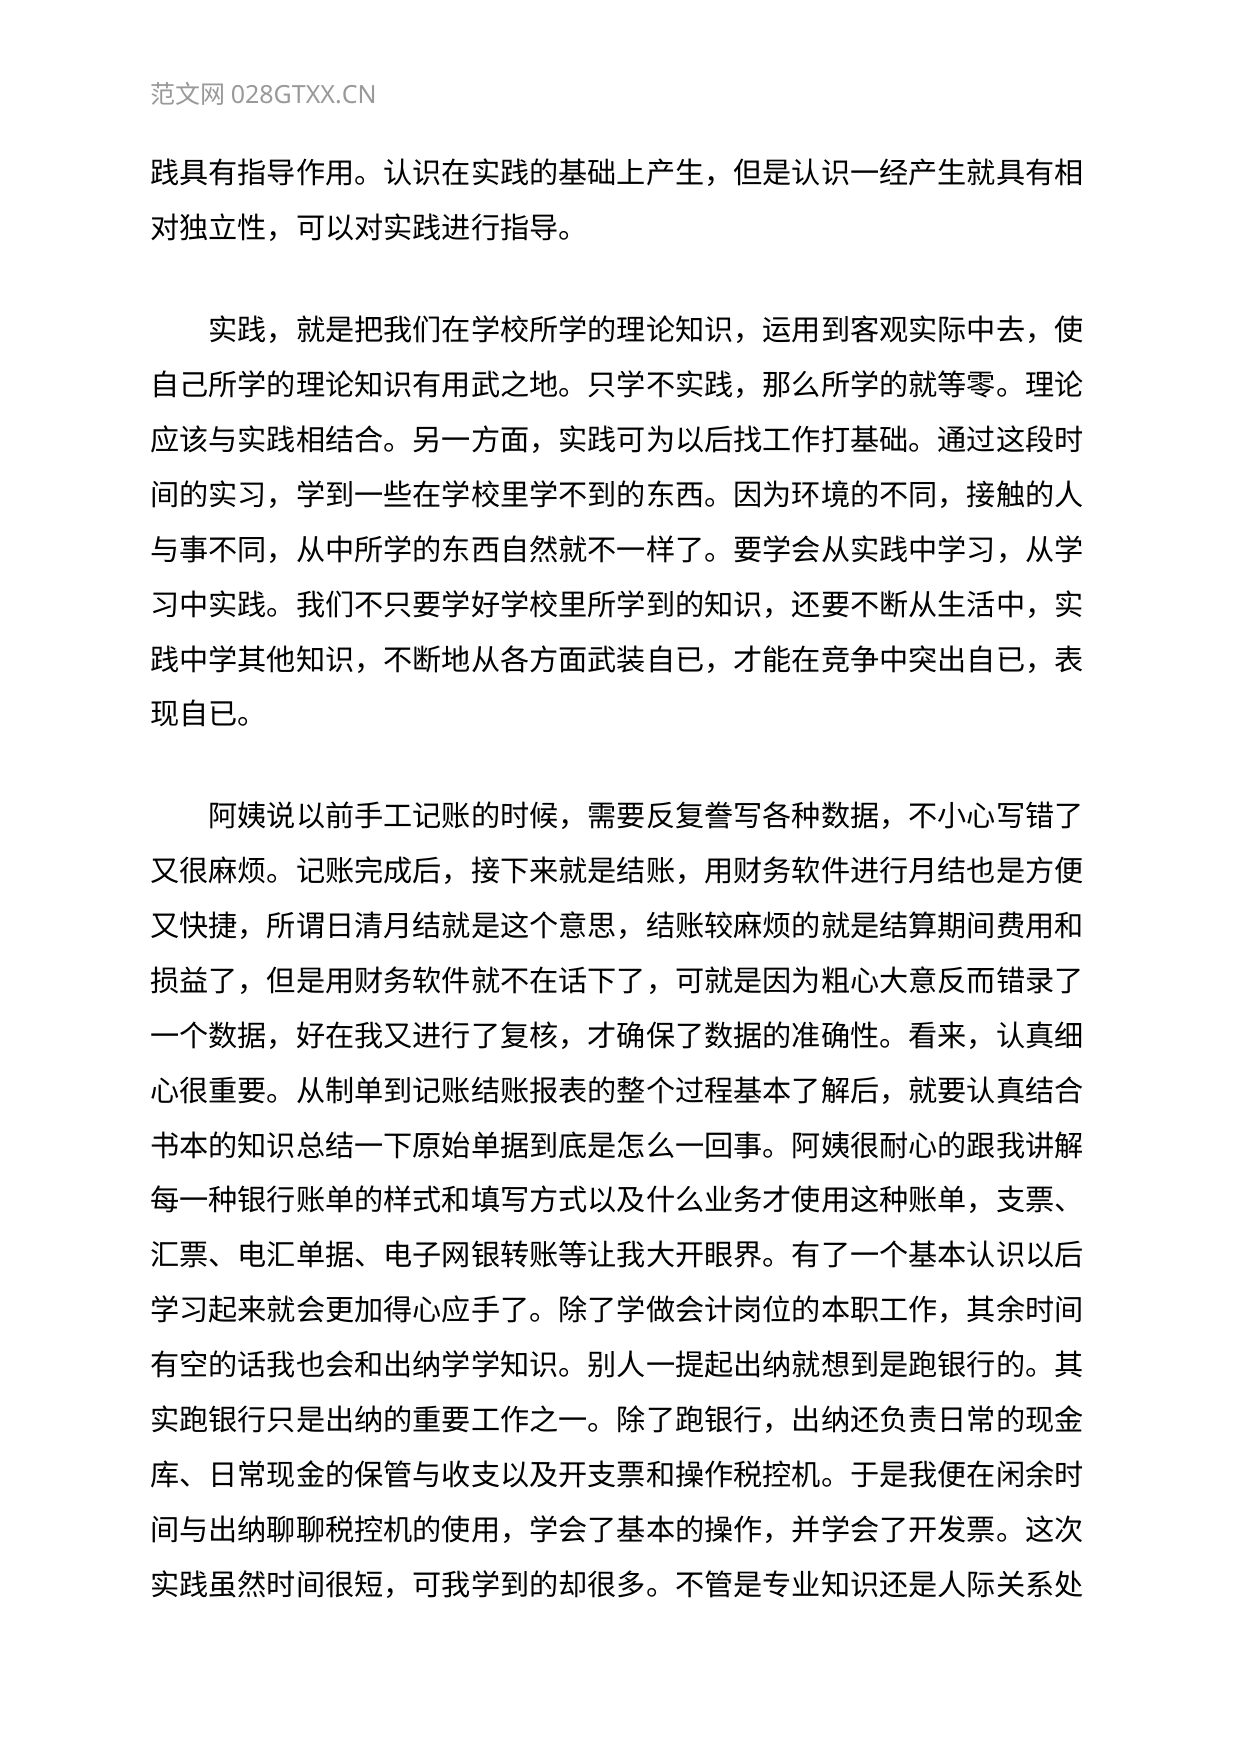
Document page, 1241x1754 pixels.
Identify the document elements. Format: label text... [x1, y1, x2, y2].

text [150, 793, 1090, 1603]
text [150, 150, 1090, 247]
text 实践，就是把我们在学校所学的理论知识，运用到客观实际中去，使自己所学的理论知识有用武之地。只学不实践，那么所学的就等零。理论应该与实践相结合。另一方面，实践可为以后找工作打基础。通过这段时间的实习，学到一些在学校里学不到的东西。因为环境的不同，接触的人与事不同，从中所学的东西自然就不一样了。要学会从实践中学习，从学习中实践。我们不只要学好学校里所学到的知识，还要不断从生活中，实践中学其他知识，不断地从各方面武装自已，才能在竞争中突出自已，表现自已。 [150, 307, 1090, 733]
